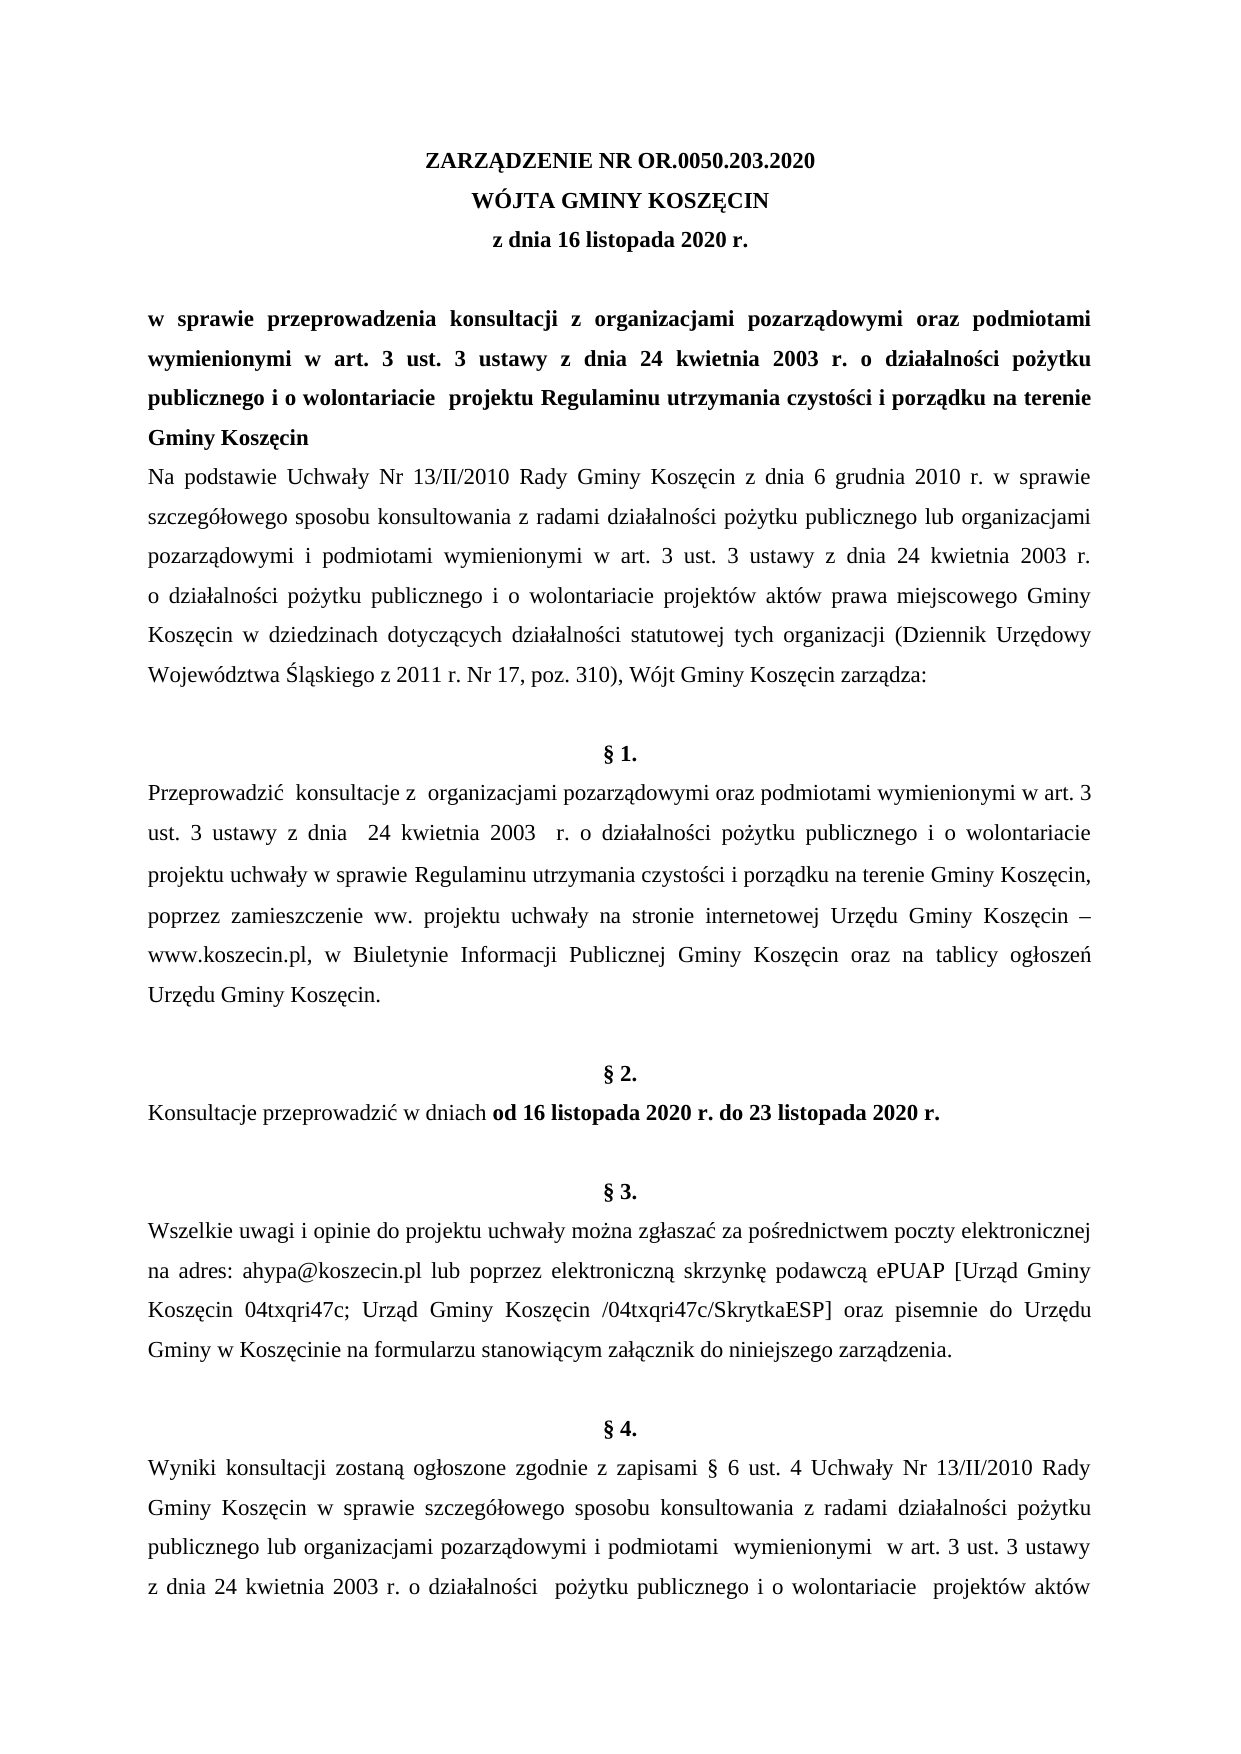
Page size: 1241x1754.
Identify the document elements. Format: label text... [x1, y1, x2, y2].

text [148, 1454, 1093, 1599]
text Konsultacje przeprowadzić w dniach od 16 listopada 2020 r. do 23 listopada 2020 r. [148, 1099, 1093, 1125]
text WÓJTA GMINY KOSZĘCIN [148, 187, 1093, 213]
text § 4. [148, 1415, 1093, 1441]
text Przeprowadzić konsultacje z organizacjami pozarządowymi oraz podmiotami wymienionymi w art. 3 ust. 3 ustawy z dnia 24 kwietnia 2003 r. o działalności pożytku publicznego i o wolontariacie projektu uchwały w sprawie Regulaminu utrzymania czystości i porządku na terenie Gminy Koszęcin, poprzez zamieszczenie ww. projektu uchwały na stronie internetowej Urzędu Gminy Koszęcin – www.koszecin.pl, w Biuletynie Informacji Publicznej Gminy Koszęcin oraz na tablicy ogłoszeń Urzędu Gminy Koszęcin. [148, 779, 1093, 1007]
text § 1. [148, 740, 1093, 766]
text § 2. [148, 1059, 1093, 1086]
text z dnia 16 listopada 2020 r. [148, 227, 1093, 253]
text Na podstawie Uchwały Nr 13/II/2010 Rady Gminy Koszęcin z dnia 6 grudnia 2010 r. w sprawie szczegółowego sposobu konsultowania z radami działalności pożytku publicznego lub organizacjami pozarządowymi i podmiotami wymienionymi w art. 3 ust. 3 ustawy z dnia 24 kwietnia 2003 r. o działalności pożytku publicznego i o wolontariacie projektów aktów prawa miejscowego Gminy Koszęcin w dziedzinach dotyczących działalności statutowej tych organizacji (Dziennik Urzędowy Województwa Śląskiego z 2011 r. Nr 17, poz. 310), Wójt Gminy Koszęcin zarządza: [148, 463, 1093, 687]
text w sprawie przeprowadzenia konsultacji z organizacjami pozarządowymi oraz podmiotami wymienionymi w art. 3 ust. 3 ustawy z dnia 24 kwietnia 2003 r. o działalności pożytku publicznego i o wolontariacie projektu Regulaminu utrzymania czystości i porządku na terenie Gminy Koszęcin [148, 306, 1093, 450]
text Wszelkie uwagi i opinie do projektu uchwały można zgłaszać za pośrednictwem poczty elektronicznej na adres: ahypa@koszecin.pl lub poprzez elektroniczną skrzynkę podawczą ePUAP [Urząd Gminy Koszęcin 04txqri47c; Urząd Gminy Koszęcin /04txqri47c/SkrytkaESP] oraz pisemnie do Urzędu Gminy w Koszęcinie na formularzu stanowiącym załącznik do niniejszego zarządzenia. [148, 1217, 1093, 1362]
text ZARZĄDZENIE NR OR.0050.203.2020 [148, 148, 1093, 174]
text § 3. [148, 1178, 1093, 1204]
